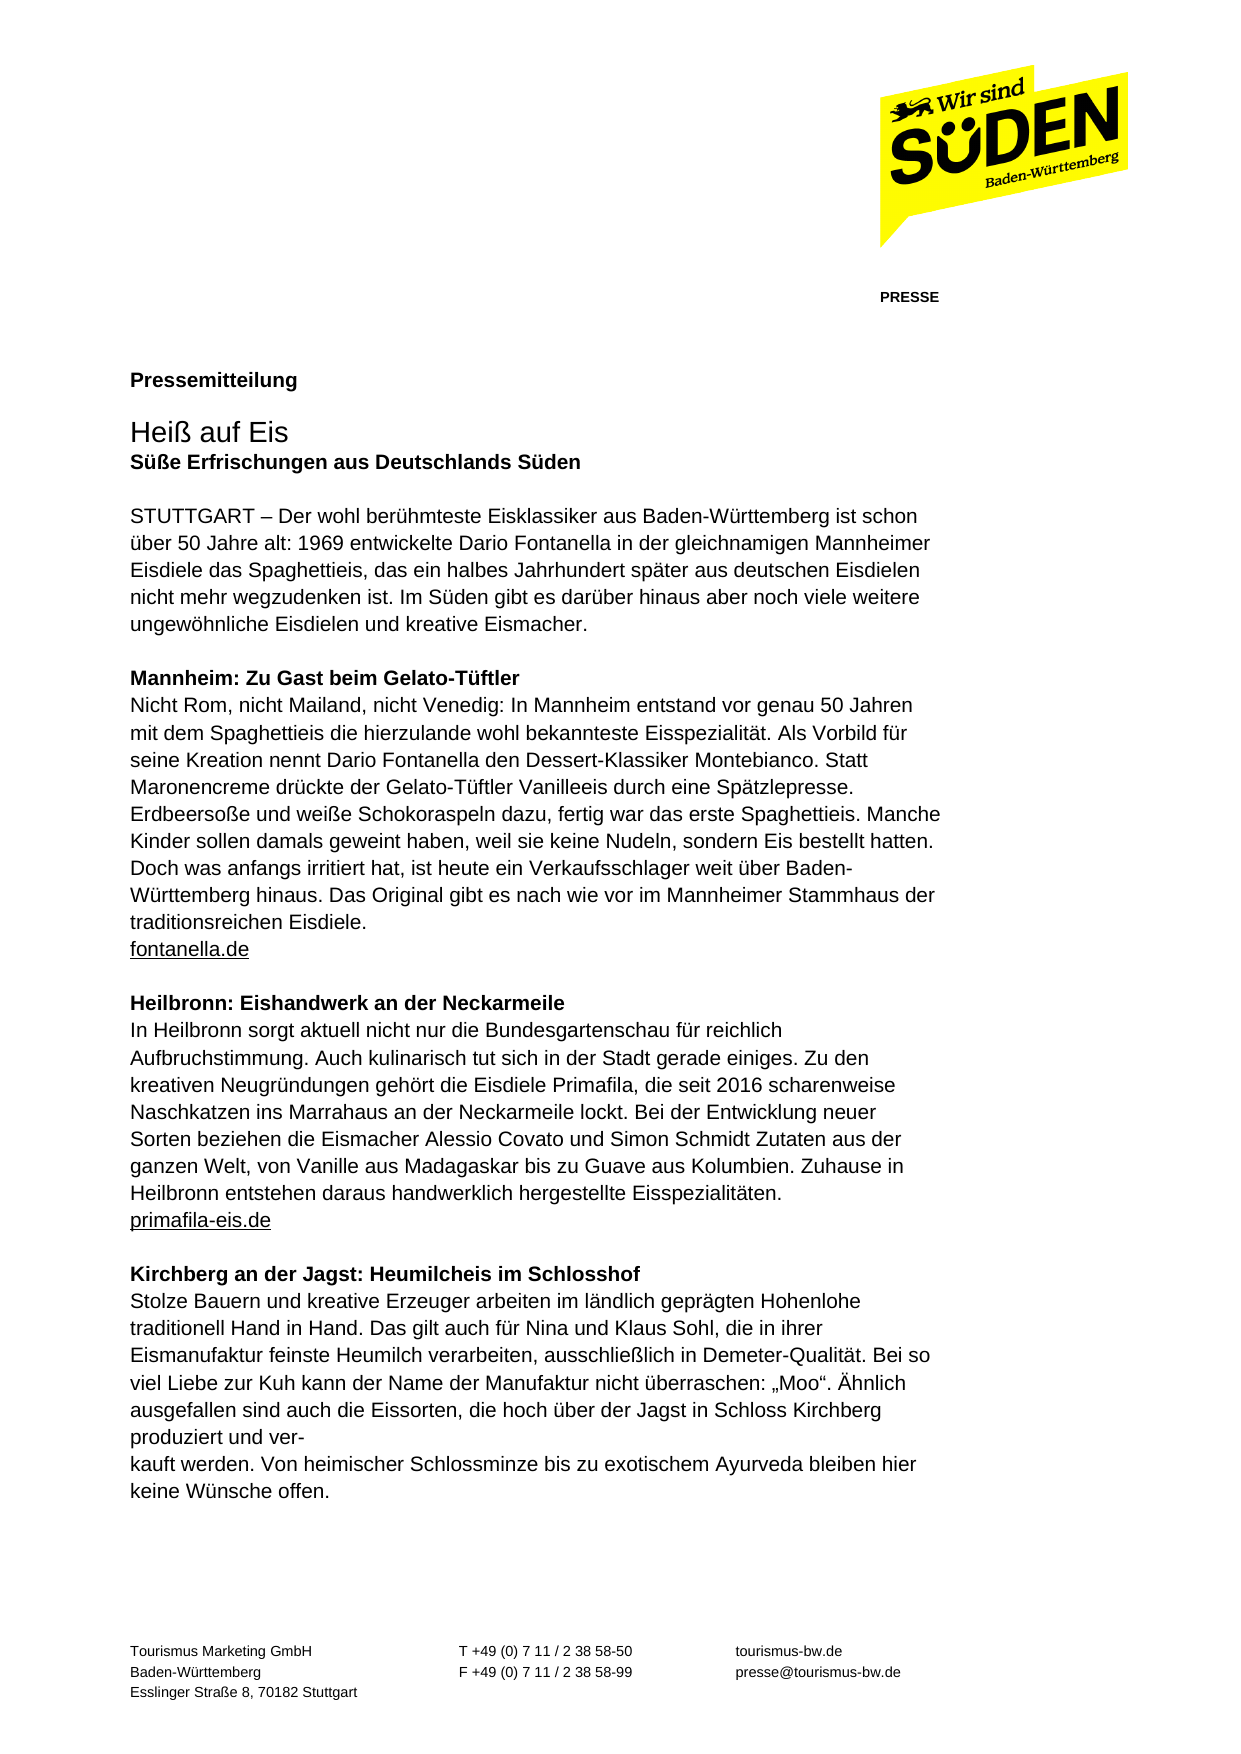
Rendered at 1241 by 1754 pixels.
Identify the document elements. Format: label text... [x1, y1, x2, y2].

text Pressemitteilung [130, 366, 942, 393]
text Nicht Rom, nicht Mailand, nicht Venedig: In Mannheim entstand vor genau 50 Jahren mit dem Spaghettieis die hierzulande wohl bekannteste Eisspezialität. Als Vorbild für seine Kreation nennt Dario Fontanella den Dessert-Klassiker Montebianco. Statt Maronencreme drückte der Gelato-Tüftler Vanilleeis durch eine Spätzlepresse. Erdbeersoße und weiße Schokoraspeln dazu, fertig war das erste Spaghettieis. Manche Kinder sollen damals geweint haben, weil sie keine Nudeln, sondern Eis bestellt hatten. Doch was anfangs irritiert hat, ist heute ein Verkaufsschlager weit über Baden-Württemberg hinaus. Das Original gibt es nach wie vor im Mannheimer Stammhaus der traditionsreichen Eisdiele. [130, 691, 942, 935]
text STUTTGART – Der wohl berühmteste Eisklassiker aus Baden-Württemberg ist schon über 50 Jahre alt: 1969 entwickelte Dario Fontanella in der gleichnamigen Mannheimer Eisdiele das Spaghettieis, das ein halbes Jahrhundert später aus deutschen Eisdielen nicht mehr wegzudenken ist. Im Süden gibt es darüber hinaus aber noch viele weitere ungewöhnliche Eisdielen und kreative Eismacher. [130, 502, 942, 637]
text Heiß auf Eis [130, 393, 942, 447]
text Süße Erfrischungen aus Deutschlands Süden [130, 447, 942, 474]
text Heilbronn: Eishandwerk an der Neckarmeile [130, 989, 942, 1016]
text Stolze Bauern und kreative Erzeuger arbeiten im ländlich geprägten Hohenlohe traditionell Hand in Hand. Das gilt auch für Nina und Klaus Sohl, die in ihrer Eismanufaktur feinste Heumilch verarbeiten, ausschließlich in Demeter-Qualität. Bei so viel Liebe zur Kuh kann der Name der Manufaktur nicht überraschen: „Moo“. Ähnlich ausgefallen sind auch die Eissorten, die hoch über der Jagst in Schloss Kirchberg produziert und ver- [130, 1287, 942, 1449]
text kauft werden. Von heimischer Schlossminze bis zu exotischem Ayurveda bleiben hier keine Wünsche offen. [130, 1449, 942, 1504]
text fontanella.de [130, 935, 942, 962]
text Kirchberg an der Jagst: Heumilcheis im Schlosshof [130, 1260, 942, 1287]
picture [880, 65, 1128, 248]
text primafila-eis.de [130, 1206, 942, 1233]
text In Heilbronn sorgt aktuell nicht nur die Bundesgartenschau für reichlich Aufbruchstimmung. Auch kulinarisch tut sich in der Stadt gerade einiges. Zu den kreativen Neugründungen gehört die Eisdiele Primafila, die seit 2016 scharenweise Naschkatzen ins Marrahaus an der Neckarmeile lockt. Bei der Entwicklung neuer Sorten beziehen die Eismacher Alessio Covato und Simon Schmidt Zutaten aus der ganzen Welt, von Vanille aus Madagaskar bis zu Guave aus Kolumbien. Zuhause in Heilbronn entstehen daraus handwerklich hergestellte Eisspezialitäten. [130, 1016, 942, 1206]
text Mannheim: Zu Gast beim Gelato-Tüftler [130, 664, 942, 691]
